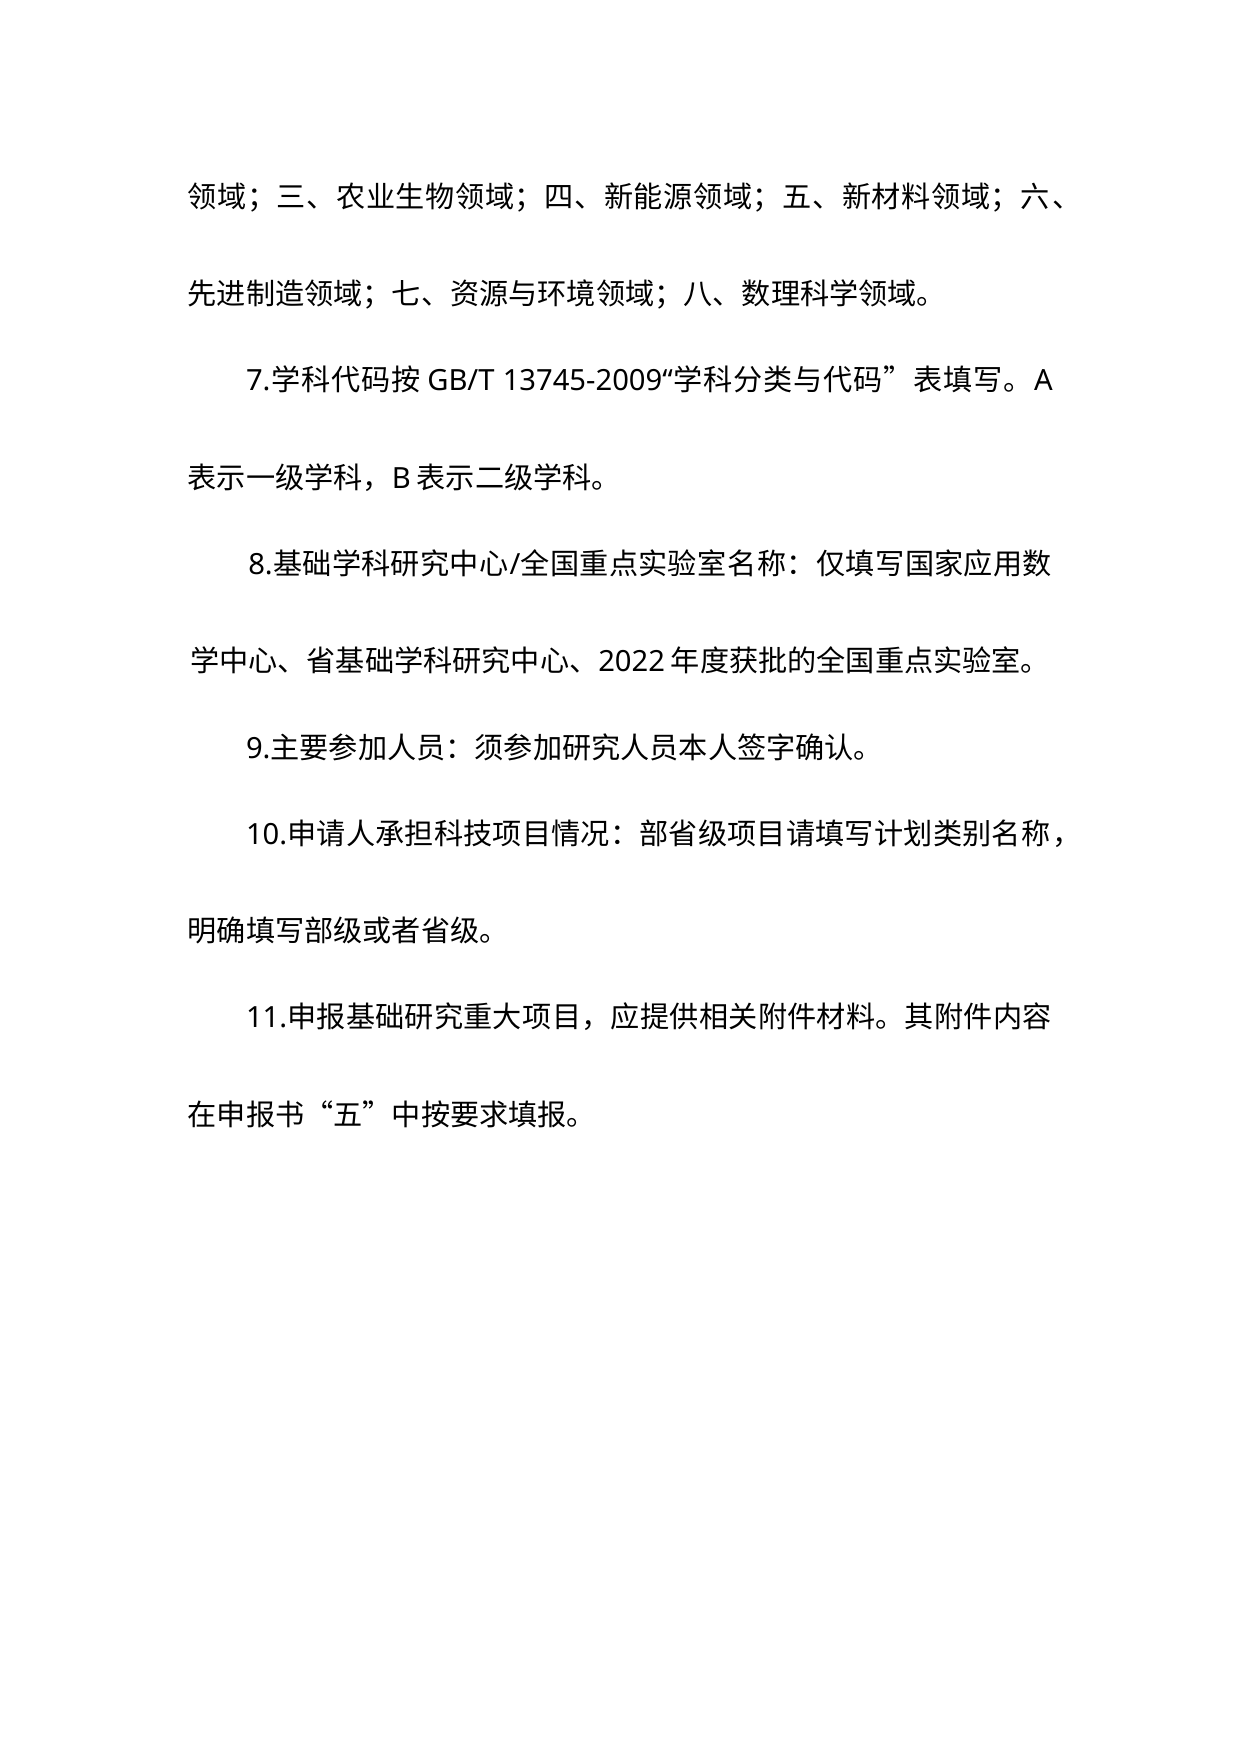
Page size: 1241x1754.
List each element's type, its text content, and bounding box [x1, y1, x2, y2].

text 7.学科代码按GB/T 13745-2009“学科分类与代码”表填写。A表示一级学科，B表示二级学科。 [187, 346, 1053, 508]
text 8.基础学科研究中心/全国重点实验室名称：仅填写国家应用数学中心、省基础学科研究中心、2022年度获批的全国重点实验室。 [190, 529, 1053, 692]
text 9.主要参加人员：须参加研究人员本人签字确认。 [187, 713, 1053, 778]
text 10.申请人承担科技项目情况：部省级项目请填写计划类别名称，明确填写部级或者省级。 [187, 799, 1053, 962]
text 11.申报基础研究重大项目，应提供相关附件材料。其附件内容在申报书“五”中按要求填报。 [187, 983, 1053, 1145]
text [187, 162, 1053, 324]
